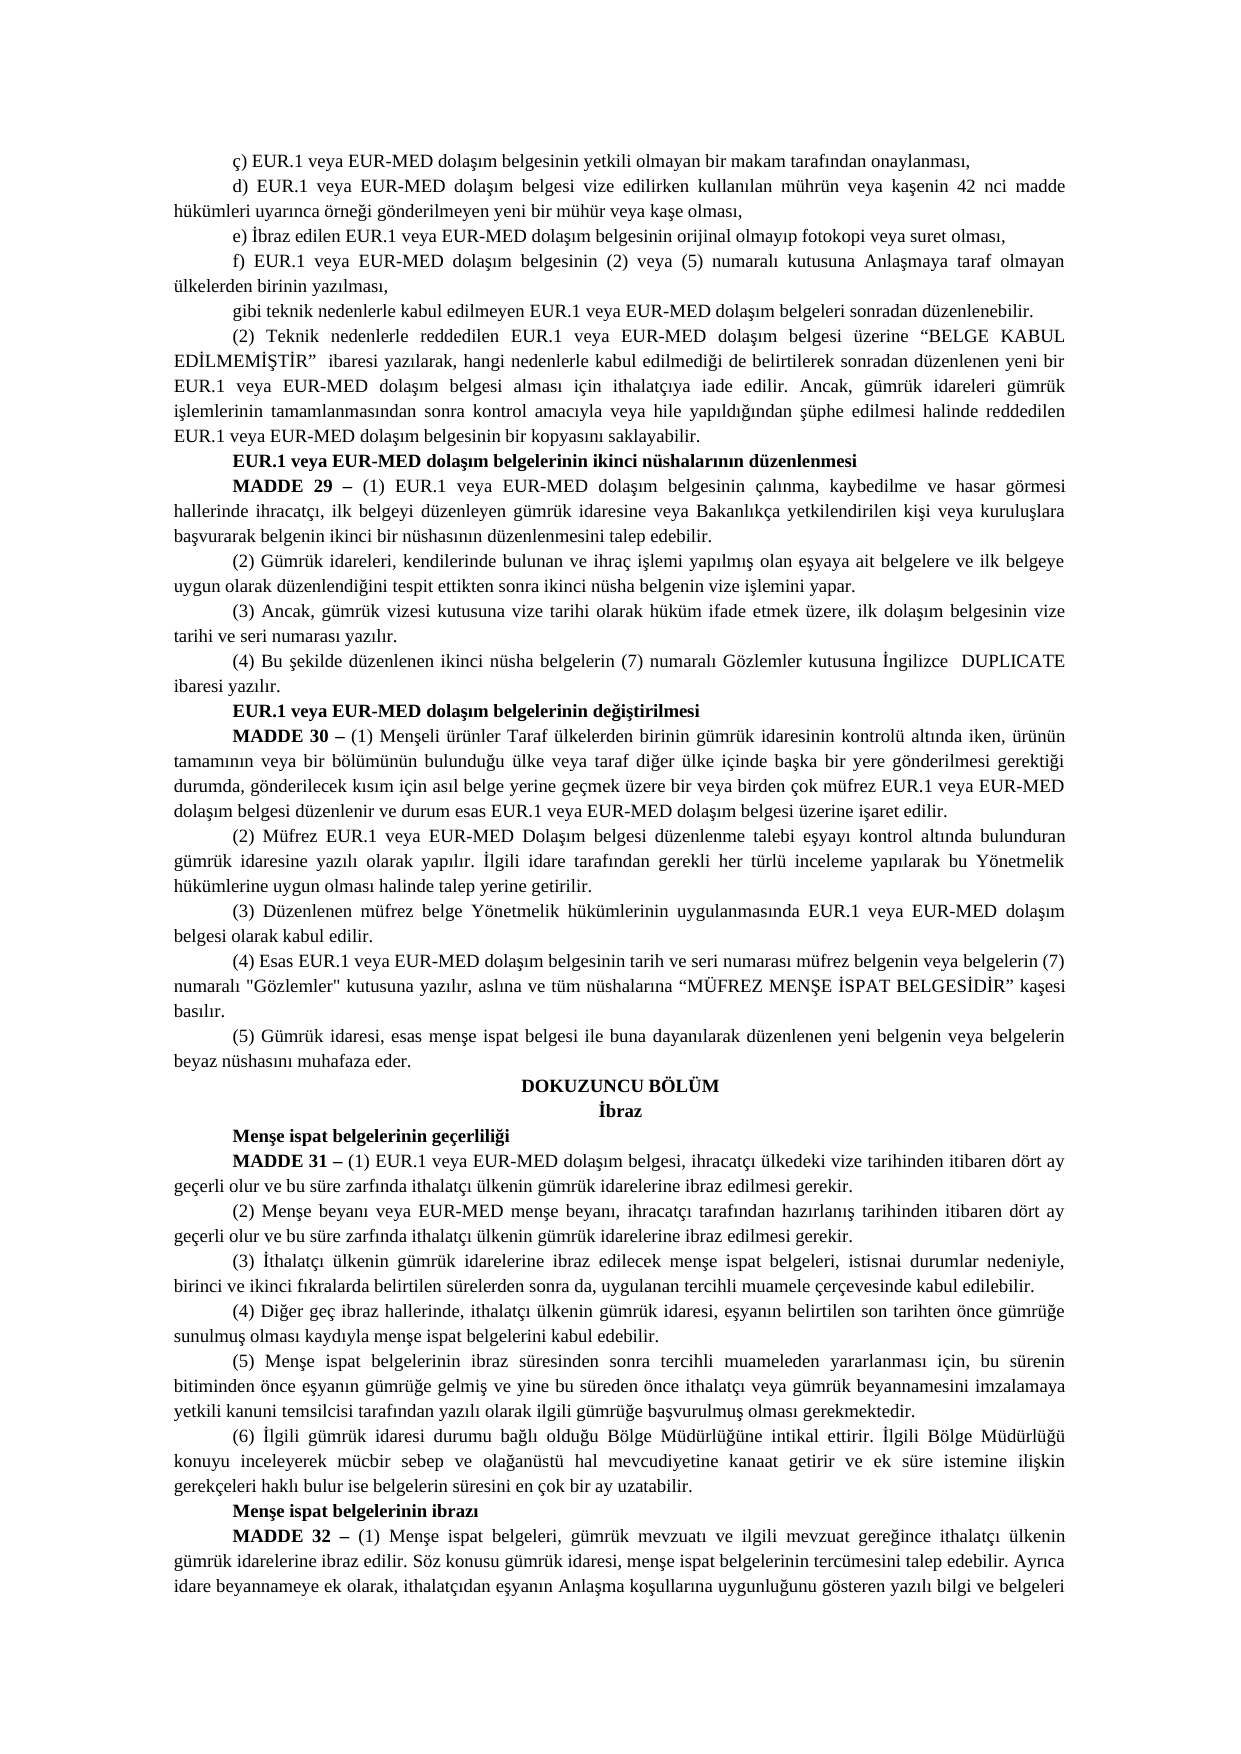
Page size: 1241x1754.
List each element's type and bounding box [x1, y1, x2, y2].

table_header [148, 148, 1093, 1598]
